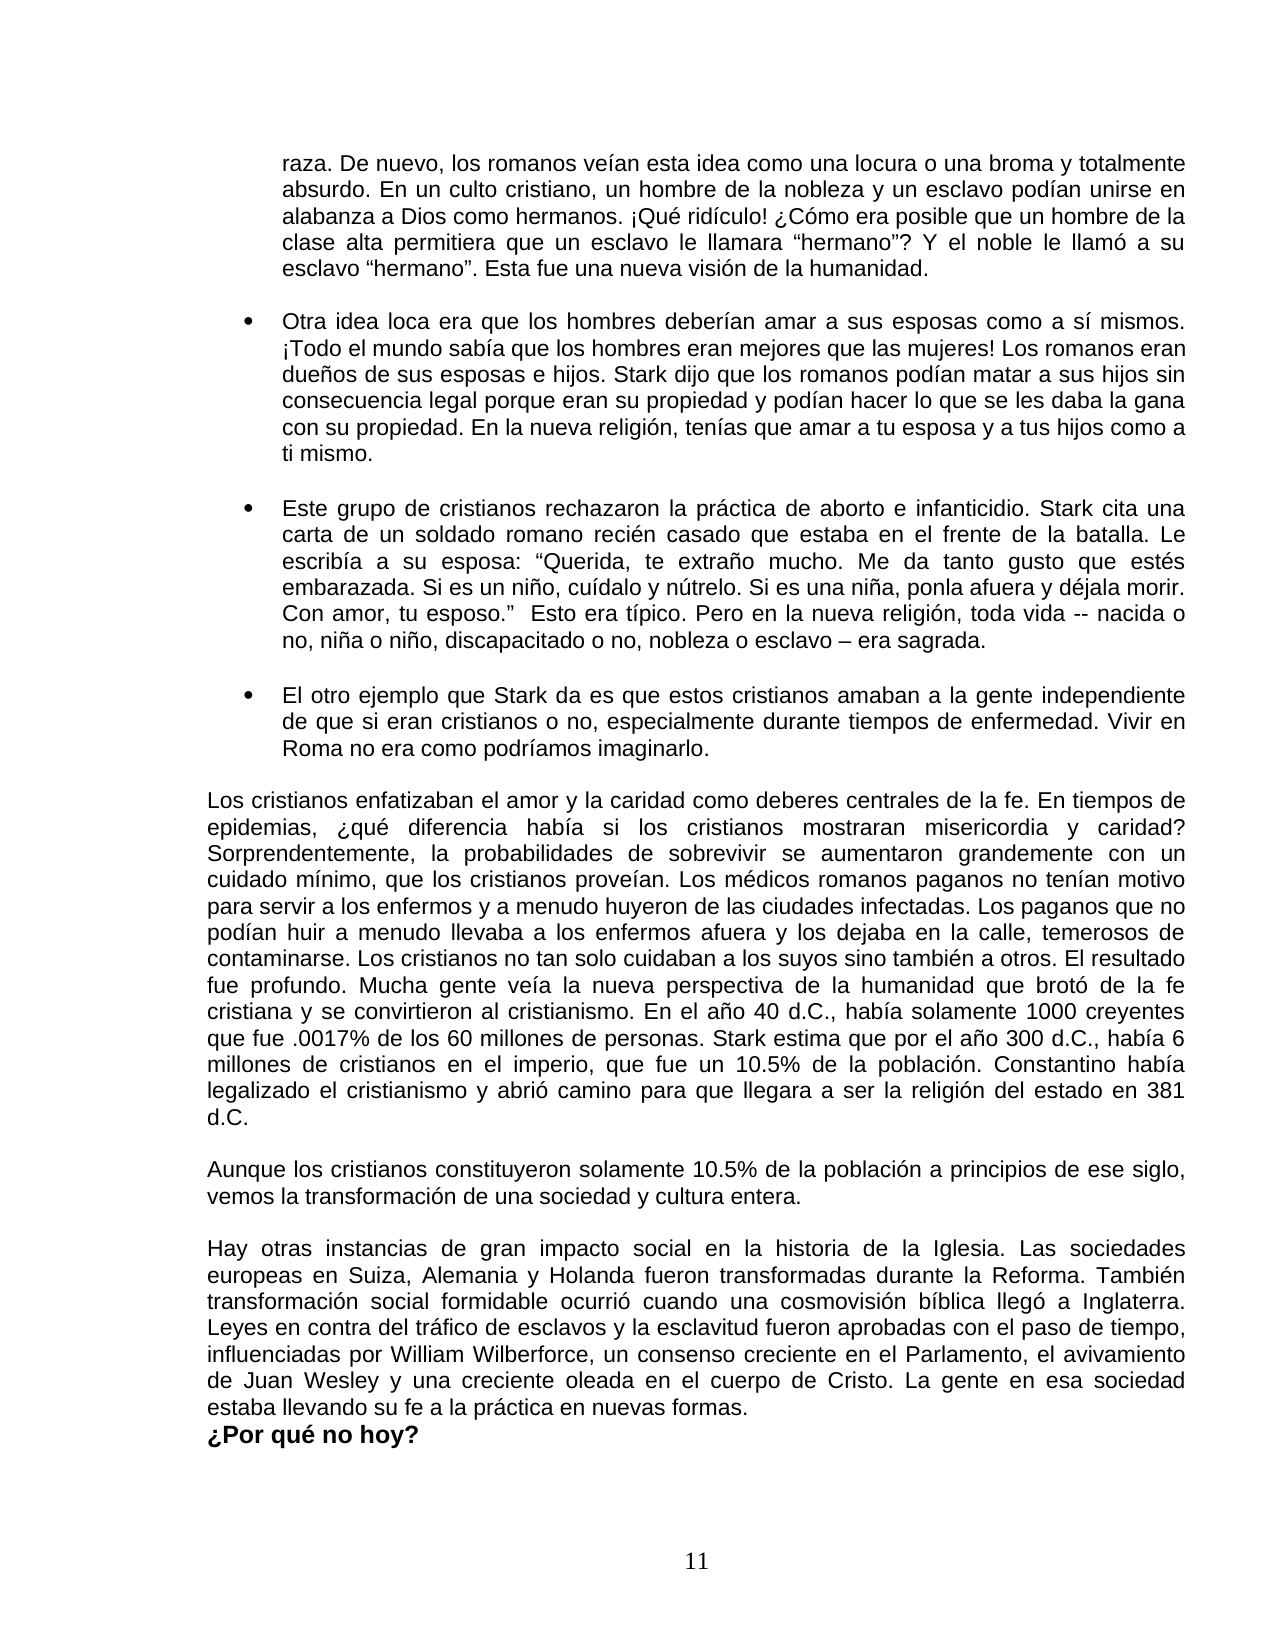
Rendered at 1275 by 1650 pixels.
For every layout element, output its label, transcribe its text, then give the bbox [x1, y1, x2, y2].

text Los cristianos enfatizaban el amor y la caridad como deberes centrales de la fe. En tiempos de epidemias, ¿qué diferencia había si los cristianos mostraran misericordia y caridad? Sorprendentemente, la probabilidades de sobrevivir se aumentaron grandemente con un cuidado mínimo, que los cristianos proveían. Los médicos romanos paganos no tenían motivo para servir a los enfermos y a menudo huyeron de las ciudades infectadas. Los paganos que no podían huir a menudo llevaba a los enfermos afuera y los dejaba en la calle, temerosos de contaminarse. Los cristianos no tan solo cuidaban a los suyos sino también a otros. El resultado fue profundo. Mucha gente veía la nueva perspectiva de la humanidad que brotó de la fe cristiana y se convirtieron al cristianismo. En el año 40 d.C., había solamente 1000 creyentes que fue .0017% de los 60 millones de personas. Stark estima que por el año 300 d.C., había 6 millones de cristianos en el imperio, que fue un 10.5% de la población. Constantino había legalizado el cristianismo y abrió camino para que llegara a ser la religión del estado en 381 d.C. [207, 787, 1186, 1130]
text Hay otras instancias de gran impacto social en la historia de la Iglesia. Las sociedades europeas en Suiza, Alemania y Holanda fueron transformadas durante la Reforma. También transformación social formidable ocurrió cuando una cosmovisión bíblica llegó a Inglaterra. Leyes en contra del tráfico de esclavos y la esclavitud fueron aprobadas con el paso de tiempo, influenciadas por William Wilberforce, un consenso creciente en el Parlamento, el avivamiento de Juan Wesley y una creciente oleada en el cuerpo de Cristo. La gente en esa sociedad estaba llevando su fe a la práctica en nuevas formas. [207, 1235, 1186, 1420]
text ¿Por qué no hoy? [207, 1420, 1186, 1448]
text Aunque los cristianos constituyeron solamente 10.5% de la población a principios de ese siglo, vemos la transformación de una sociedad y cultura entera. [207, 1156, 1186, 1209]
list El otro ejemplo que Stark da es que estos cristianos amaban a la gente independiente de que si eran cristianos o no, especialmente durante tiempos de enfermedad. Vivir en Roma no era como podríamos imaginarlo. [244, 682, 1186, 761]
list Otra idea loca era que los hombres deberían amar a sus esposas como a sí mismos. ¡Todo el mundo sabía que los hombres eran mejores que las mujeres! Los romanos eran dueños de sus esposas e hijos. Stark dijo que los romanos podían matar a sus hijos sin consecuencia legal porque eran su propiedad y podían hacer lo que se les daba la gana con su propiedad. En la nueva religión, tenías que amar a tu esposa y a tus hijos como a ti mismo. [244, 308, 1186, 466]
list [244, 150, 1186, 282]
list Este grupo de cristianos rechazaron la práctica de aborto e infanticidio. Stark cita una carta de un soldado romano recién casado que estaba en el frente de la batalla. Le escribía a su esposa: “Querida, te extraño mucho. Me da tanto gusto que estés embarazada. Si es un niño, cuídalo y nútrelo. Si es una niña, ponla afuera y déjala morir. Con amor, tu esposo.” Esto era típico. Pero en la nueva religión, toda vida -- nacida o no, niña o niño, discapacitado o no, nobleza o esclavo – era sagrada. [244, 495, 1186, 653]
